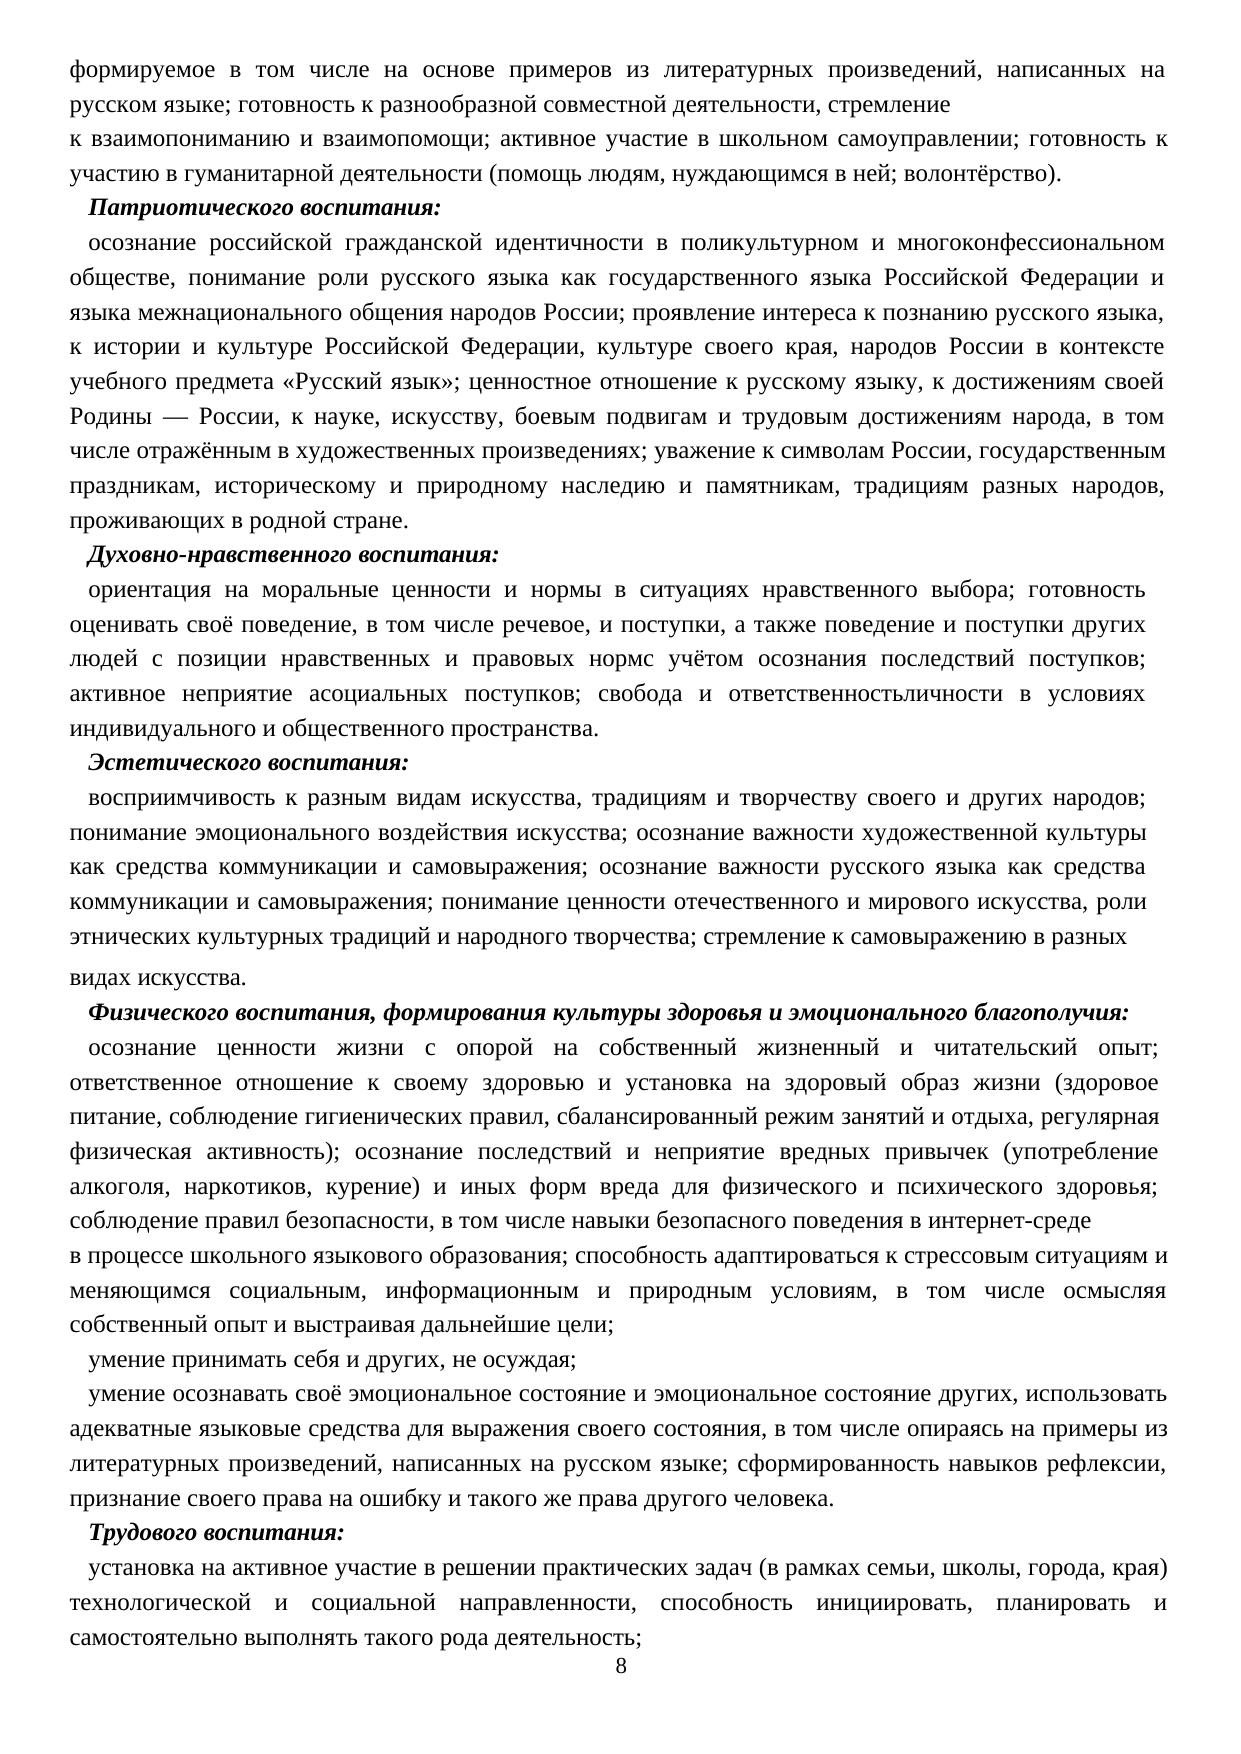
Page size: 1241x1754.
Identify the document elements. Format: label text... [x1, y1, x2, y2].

text в процессе школьного языкового образования; способность адаптироваться к стрессовым ситуациям и меняющимся социальным, информационным и природным условиям, в том числе осмысляя собственный опыт и выстраивая дальнейшие цели; [69, 1240, 1168, 1338]
text восприимчивость к разным видам искусства, традициям и творчеству своего и других народов; понимание эмоционального воздействия искусства; осознание важности художественной культуры как средства коммуникации и самовыражения; осознание важности русского языка как средства коммуникации и самовыражения; понимание ценности отечественного и мирового искусства, роли этнических культурных традиций и народного творчества; стремление к самовыражению в разных [69, 782, 1147, 949]
text умение осознавать своё эмоциональное состояние и эмоциональное состояние других, использовать адекватные языковые средства для выражения своего состояния, в том числе опираясь на примеры из литературных произведений, написанных на русском языке; сформированность навыков рефлексии, признание своего права на ошибку и такого же права другого человека. [69, 1378, 1168, 1511]
text осознание ценности жизни с опорой на собственный жизненный и читательский опыт; ответственное отношение к своему здоровью и установка на здоровый образ жизни (здоровое питание, соблюдение гигиенических правил, сбалансированный режим занятий и отдыха, регулярная физическая активность); осознание последствий и неприятие вредных привычек (употребление алкоголя, наркотиков, курение) и иных форм вреда для физического и психического здоровья; соблюдение правил безопасности, в том числе навыки безопасного поведения в интернет-среде [69, 1032, 1159, 1234]
text к взаимопониманию и взаимопомощи; активное участие в школьном самоуправлении; готовность к участию в гуманитарной деятельности (помощь людям, нуждающимся в ней; волонтёрство). [69, 123, 1168, 187]
text видах искусства. [69, 962, 1184, 991]
text осознание российской гражданской идентичности в поликультурном и многоконфессиональном обществе, понимание роли русского языка как государственного языка Российской Федерации и языка межнационального общения народов России; проявление интереса к познанию русского языка, к истории и культуре Российской Федерации, культуре своего края, народов России в контексте учебного предмета «Русский язык»; ценностное отношение к русскому языку, к достижениям своей Родины — России, к науке, искусству, боевым подвигам и трудовым достижениям народа, в том числе отражённым в художественных произведениях; уважение к символам России, государственным праздникам, историческому и природному наследию и памятникам, традициям разных народов, проживающих в родной стране. [69, 227, 1166, 533]
subtitle Патриотического воспитания: [88, 193, 1184, 222]
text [69, 54, 1167, 118]
text ориентация на моральные ценности и нормы в ситуациях нравственного выбора; готовность оценивать своё поведение, в том числе речевое, и поступки, а также поведение и поступки других людей с позиции нравственных и правовых нормс учётом осознания последствий поступков; активное неприятие асоциальных поступков; свобода и ответственностьличности в условиях индивидуального и общественного пространства. [69, 574, 1147, 741]
subtitle Духовно-нравственного воспитания: [88, 539, 1184, 568]
text умение принимать себя и других, не осуждая; [88, 1344, 1184, 1373]
subtitle Эстетического воспитания: [88, 747, 1184, 776]
text установка на активное участие в решении практических задач (в рамках семьи, школы, города, края) технологической и социальной направленности, способность инициировать, планировать и самостоятельно выполнять такого рода деятельность; [69, 1552, 1168, 1650]
subtitle Физического воспитания, формирования культуры здоровья и эмоционального благополучия: [88, 997, 1184, 1026]
subtitle Трудового воспитания: [88, 1517, 1184, 1546]
